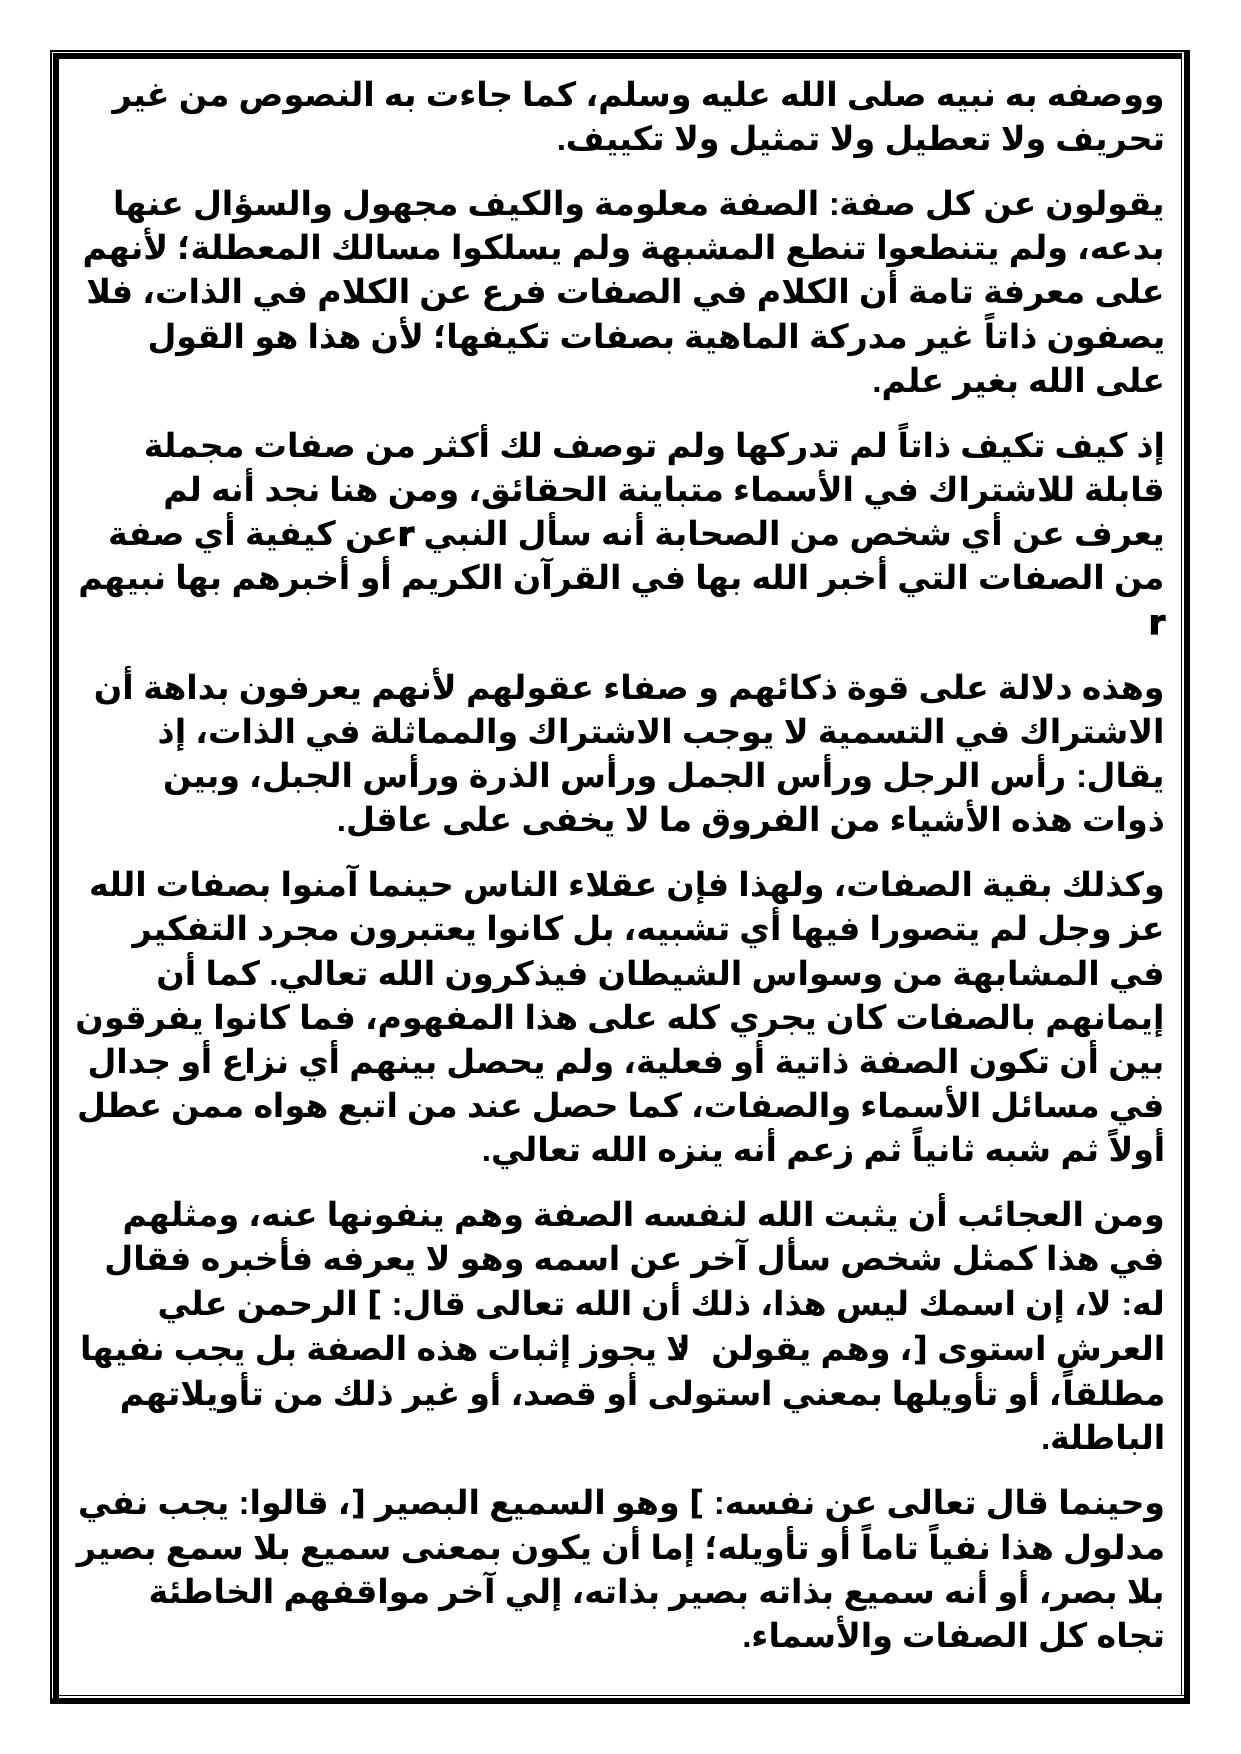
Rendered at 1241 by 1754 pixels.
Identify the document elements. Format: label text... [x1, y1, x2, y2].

text إذ كيف تكيف ذاتاً لم تدركها ولم توصف لك أكثر من صفات مجملة قابلة للاشتراك في الأسماء متباينة الحقائق، ومن هنا نجد أنه لم يعرف عن أي شخص من الصحابة أنه سأل النبي عن كيفية أي صفة من الصفات التي أخبر الله بها في القرآن الكريم أو أخبرهم بها نبيهم [75, 426, 1165, 641]
text وهذه دلالة على قوة ذكائهم و صفاء عقولهم لأنهم يعرفون بداهة أن الاشتراك في التسمية لا يوجب الاشتراك والمماثلة في الذات، إذ يقال: رأس الرجل ورأس الجمل ورأس الذرة ورأس الجبل، وبين ذوات هذه الأشياء من الفروق ما لا يخفى على عاقل. [75, 668, 1165, 839]
text يقولون عن كل صفة: الصفة معلومة والكيف مجهول والسؤال عنها بدعه، ولم يتنطعوا تنطع المشبهة ولم يسلكوا مسالك المعطلة؛ لأنهم على معرفة تامة أن الكلام في الصفات فرع عن الكلام في الذات، فلا يصفون ذاتاً غير مدركة الماهية بصفات تكيفها؛ لأن هذا هو القول على الله بغير علم. [75, 184, 1165, 399]
text وحينما قال تعالى عن نفسه: وهو السميع البصير ، قالوا: يجب نفي مدلول هذا نفياً تاماً أو تأويله؛ إما أن يكون بمعنى سميع بلا سمع بصير بلا بصر، أو أنه سميع بذاته بصير بذاته، إلي آخر مواقفهم الخاطئة تجاه كل الصفات والأسماء. [75, 1483, 1165, 1654]
text ومن العجائب أن يثبت الله لنفسه الصفة وهم ينفونها عنه، ومثلهم في هذا كمثل شخص سأل آخر عن اسمه وهو لا يعرفه فأخبره فقال له: لا، إن اسمك ليس هذا، ذلك أن الله تعالى قال: الرحمن علي العرش استوى ، وهم يقولن: لا يجوز إثبات هذه الصفة بل يجب نفيها مطلقاً، أو تأويلها بمعني استولى أو قصد، أو غير ذلك من تأويلاتهم الباطلة. [75, 1195, 1165, 1456]
text وكذلك بقية الصفات، ولهذا فإن عقلاء الناس حينما آمنوا بصفات الله عز وجل لم يتصورا فيها أي تشبيه، بل كانوا يعتبرون مجرد التفكير في المشابهة من وسواس الشيطان فيذكرون الله تعالي. كما أن إيمانهم بالصفات كان يجري كله على هذا المفهوم، فما كانوا يفرقون بين أن تكون الصفة ذاتية أو فعلية، ولم يحصل بينهم أي نزاع أو جدال في مسائل الأسماء والصفات، كما حصل عند من اتبع هواه ممن عطل أولاً ثم شبه ثانياً ثم زعم أنه ينزه الله تعالي. [75, 865, 1165, 1169]
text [75, 75, 1165, 158]
